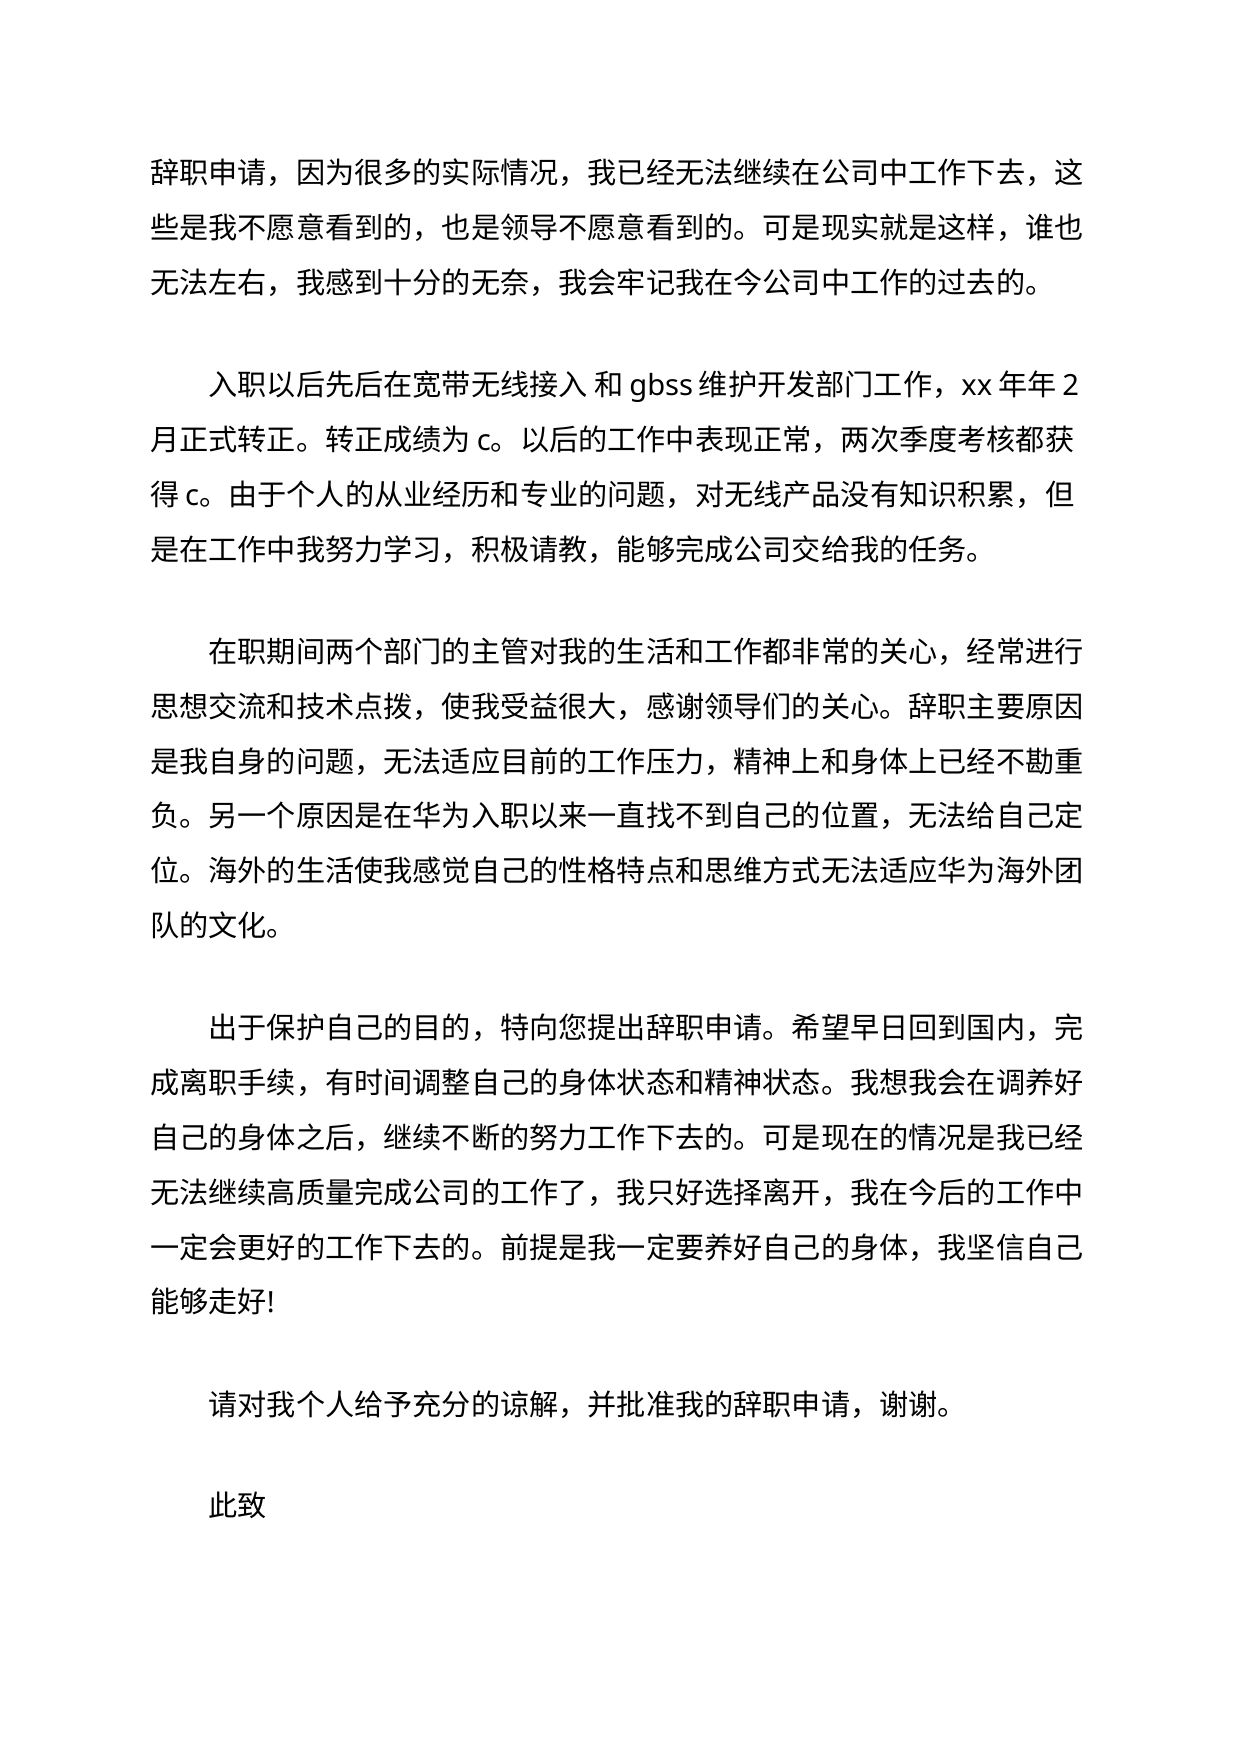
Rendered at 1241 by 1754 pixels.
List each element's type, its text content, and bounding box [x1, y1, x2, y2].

text 在职期间两个部门的主管对我的生活和工作都非常的关心，经常进行思想交流和技术点拨，使我受益很大，感谢领导们的关心。辞职主要原因是我自身的问题，无法适应目前的工作压力，精神上和身体上已经不勘重负。另一个原因是在华为入职以来一直找不到自己的位置，无法给自己定位。海外的生活使我感觉自己的性格特点和思维方式无法适应华为海外团队的文化。 [150, 628, 1090, 945]
text 请对我个人给予充分的谅解，并批准我的辞职申请，谢谢。 [150, 1381, 1090, 1423]
text 此致 [150, 1483, 1090, 1525]
text 入职以后先后在宽带无线接入 和gbss维护开发部门工作，xx年年2月正式转正。转正成绩为c。以后的工作中表现正常，两次季度考核都获得c。由于个人的从业经历和专业的问题，对无线产品没有知识积累，但是在工作中我努力学习，积极请教，能够完成公司交给我的任务。 [150, 362, 1090, 569]
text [150, 150, 1090, 302]
text 出于保护自己的目的，特向您提出辞职申请。希望早日回到国内，完成离职手续，有时间调整自己的身体状态和精神状态。我想我会在调养好自己的身体之后，继续不断的努力工作下去的。可是现在的情况是我已经无法继续高质量完成公司的工作了，我只好选择离开，我在今后的工作中一定会更好的工作下去的。前提是我一定要养好自己的身体，我坚信自己能够走好! [150, 1004, 1090, 1321]
